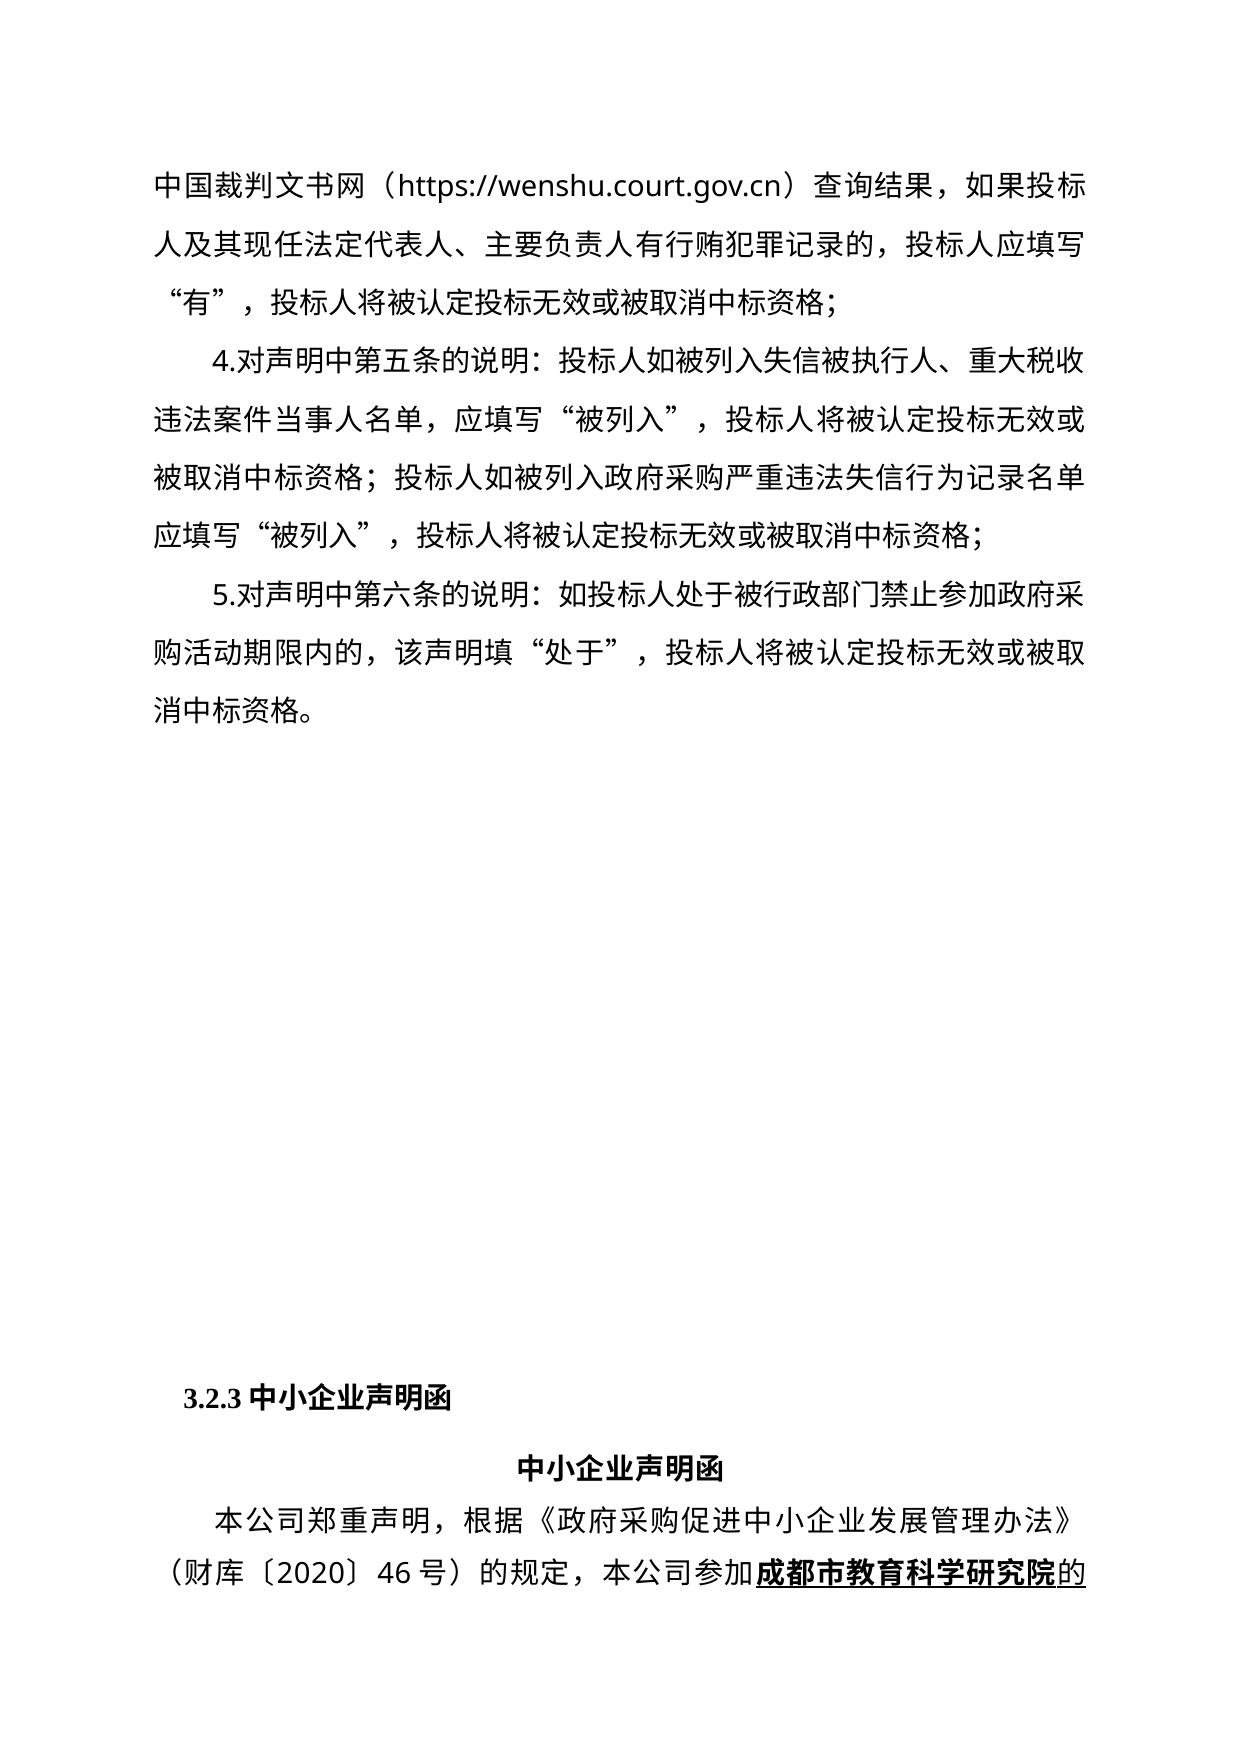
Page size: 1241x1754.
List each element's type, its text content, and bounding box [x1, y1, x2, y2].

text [153, 1490, 1087, 1594]
text 中小企业声明函 [153, 1438, 1087, 1490]
subtitle 中小企业声明函 [183, 1375, 1087, 1417]
text 5.对声明中第六条的说明：如投标人处于被行政部门禁止参加政府采购活动期限内的，该声明填“处于”，投标人将被认定投标无效或被取消中标资格。 [153, 558, 1087, 733]
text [153, 150, 1087, 325]
text 4.对声明中第五条的说明：投标人如被列入失信被执行人、重大税收违法案件当事人名单，应填写“被列入”，投标人将被认定投标无效或被取消中标资格；投标人如被列入政府采购严重违法失信行为记录名单，应填写“被列入”，投标人将被认定投标无效或被取消中标资格； [153, 325, 1087, 558]
